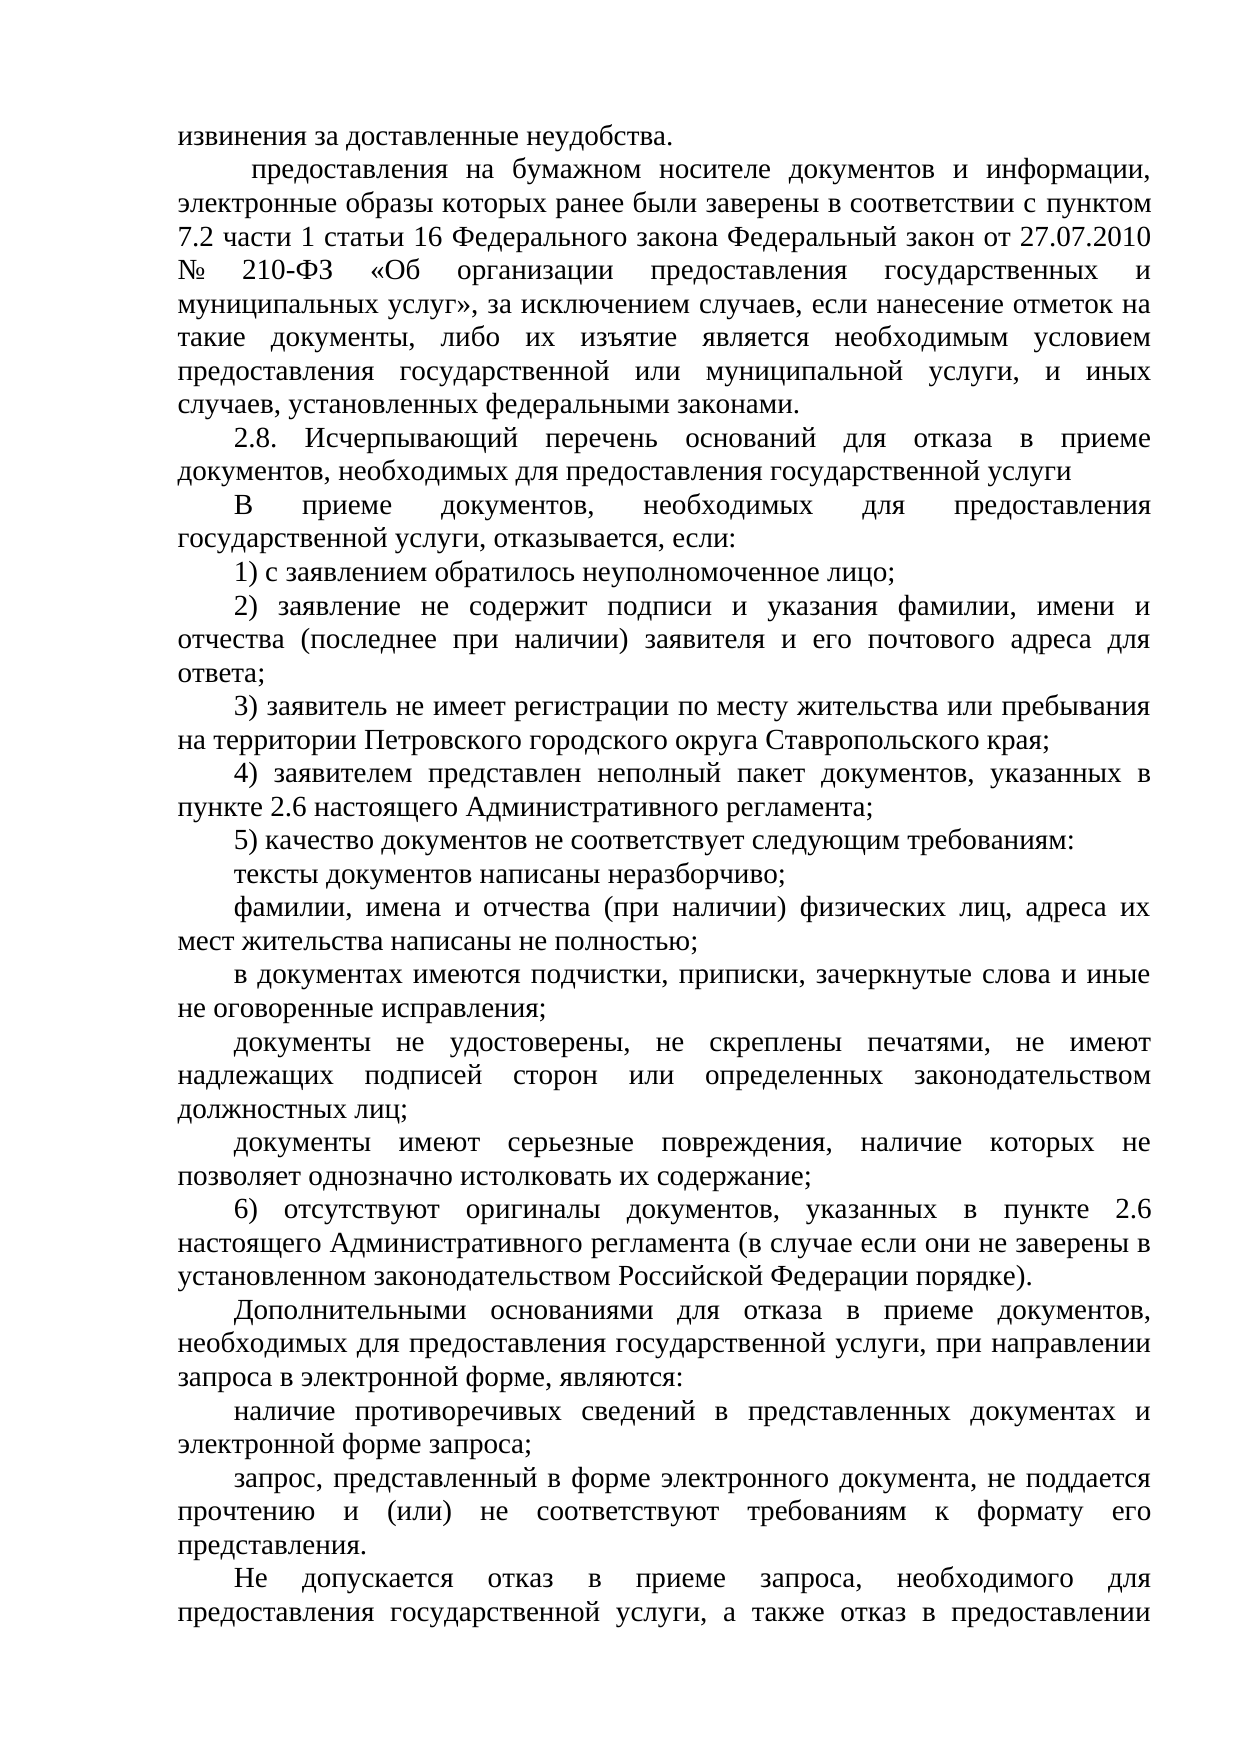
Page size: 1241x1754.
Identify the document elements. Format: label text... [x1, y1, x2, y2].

text предоставления на бумажном носителе документов и информации, электронные образы которых ранее были заверены в соответствии с пунктом 7.2 части 1 статьи 16 Федерального закона Федеральный закон от 27.07.2010 № 210-ФЗ «Об организации предоставления государственных и муниципальных услуг», за исключением случаев, если нанесение отметок на такие документы, либо их изъятие является необходимым условием предоставления государственной или муниципальной услуги, и иных случаев, установленных федеральными законами. [177, 152, 1152, 420]
text 4) заявителем представлен неполный пакет документов, указанных в пункте 2.6 настоящего Административного регламента; [177, 755, 1152, 822]
text 5) качество документов не соответствует следующим требованиям: [177, 822, 1152, 856]
text 1) с заявлением обратилось неуполномоченное лицо; [177, 554, 1152, 588]
text запрос, представленный в форме электронного документа, не поддается прочтению и (или) не соответствуют требованиям к формату его представления. [177, 1460, 1152, 1560]
text 2) заявление не содержит подписи и указания фамилии, имени и отчества (последнее при наличии) заявителя и его почтового адреса для ответа; [177, 588, 1152, 688]
text 6) отсутствуют оригиналы документов, указанных в пункте 2.6 настоящего Административного регламента (в случае если они не заверены в установленном законодательством Российской Федерации порядке). [177, 1191, 1152, 1292]
text наличие противоречивых сведений в представленных документах и электронной форме запроса; [177, 1393, 1152, 1460]
text тексты документов написаны неразборчиво; [177, 856, 1152, 889]
text документы не удостоверены, не скреплены печатями, не имеют надлежащих подписей сторон или определенных законодательством должностных лиц; [177, 1024, 1152, 1124]
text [177, 1560, 1152, 1627]
text документы имеют серьезные повреждения, наличие которых не позволяет однозначно истолковать их содержание; [177, 1124, 1152, 1191]
text В приеме документов, необходимых для предоставления государственной услуги, отказывается, если: [177, 487, 1152, 554]
text в документах имеются подчистки, приписки, зачеркнутые слова и иные не оговоренные исправления; [177, 957, 1152, 1024]
text Дополнительными основаниями для отказа в приеме документов, необходимых для предоставления государственной услуги, при направлении запроса в электронной форме, являются: [177, 1292, 1152, 1393]
text 3) заявитель не имеет регистрации по месту жительства или пребывания на территории Петровского городского округа Ставропольского края; [177, 688, 1152, 755]
text фамилии, имена и отчества (при наличии) физических лиц, адреса их мест жительства написаны не полностью; [177, 889, 1152, 957]
text 2.8. Исчерпывающий перечень оснований для отказа в приеме документов, необходимых для предоставления государственной услуги [177, 420, 1152, 487]
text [177, 118, 1152, 152]
